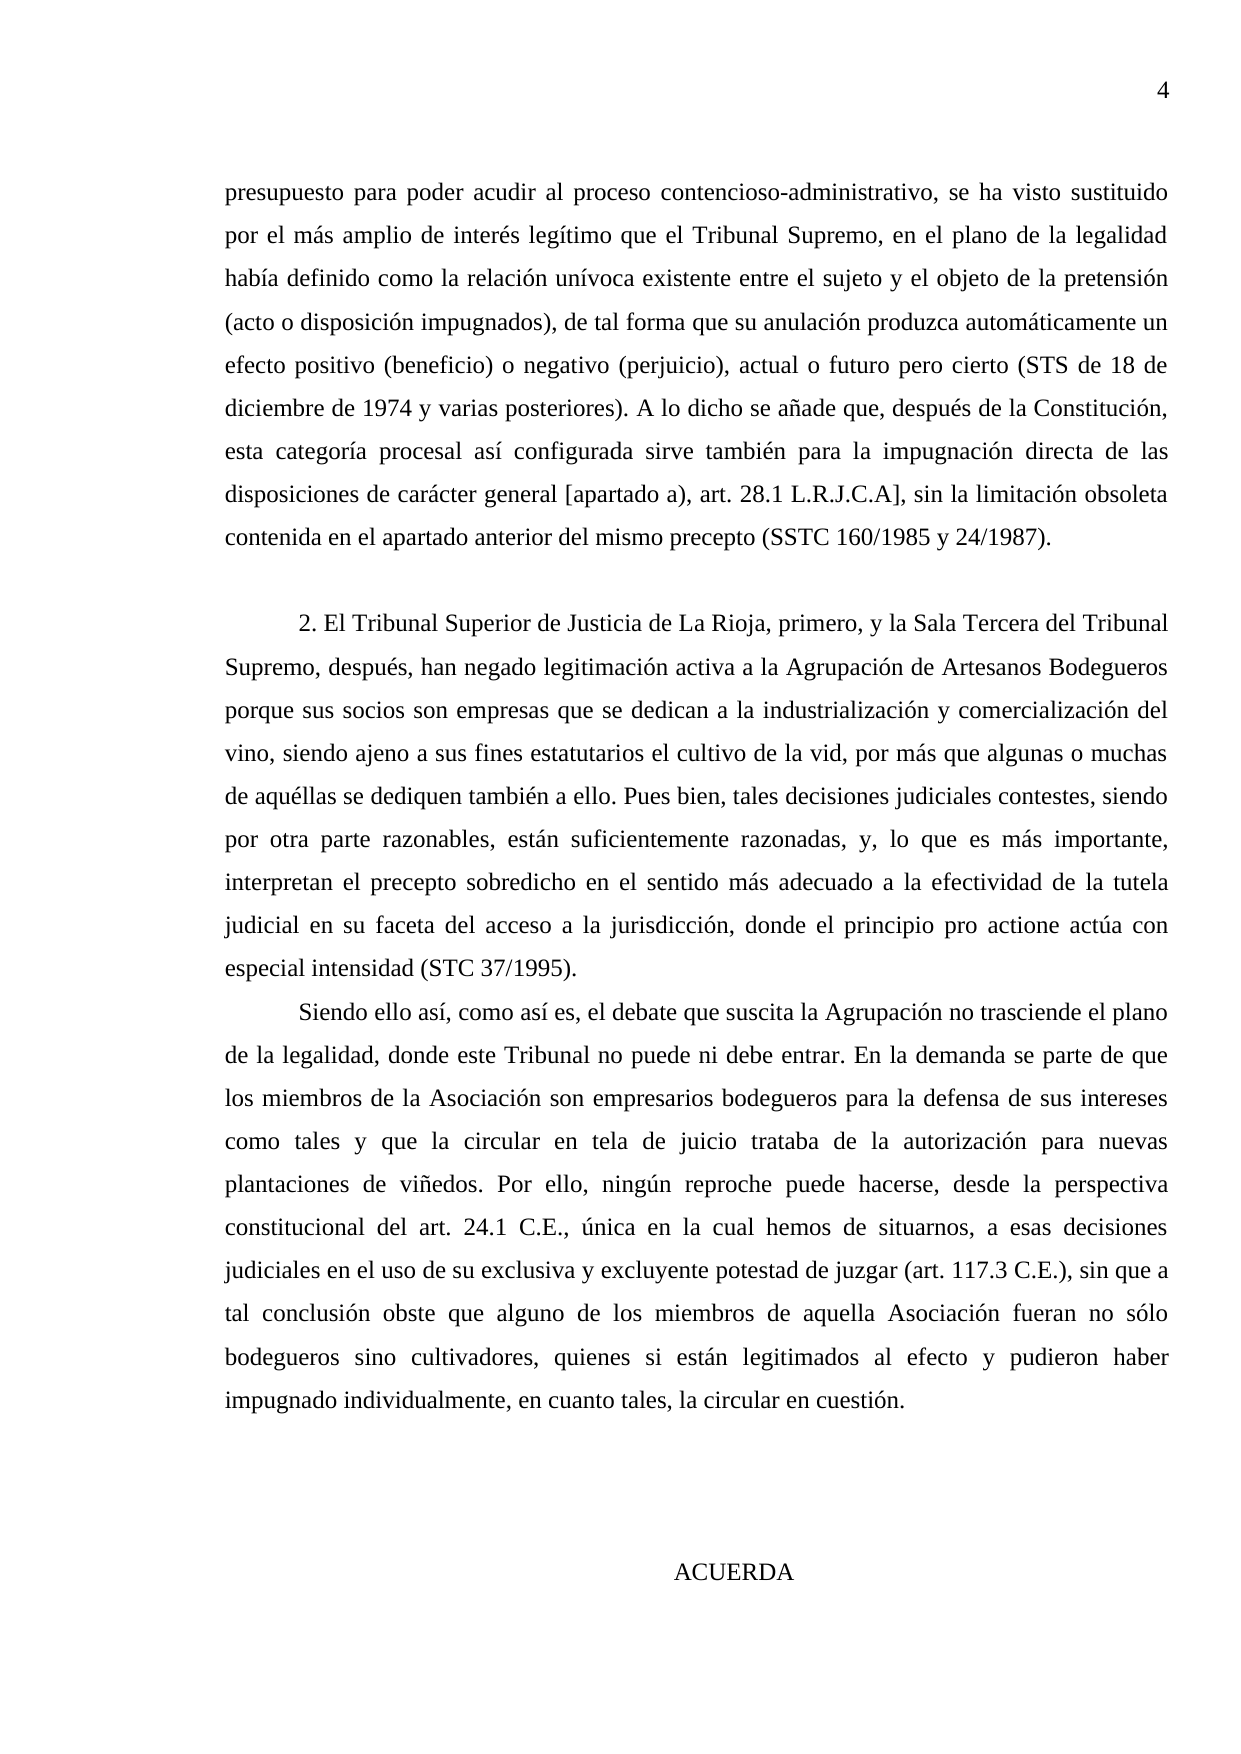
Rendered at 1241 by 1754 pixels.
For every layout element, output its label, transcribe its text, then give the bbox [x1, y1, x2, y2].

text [224, 177, 1169, 551]
text Siendo ello así, como así es, el debate que suscita la Agrupación no trasciende el plano de la legalidad, donde este Tribunal no puede ni debe entrar. En la demanda se parte de que los miembros de la Asociación son empresarios bodegueros para la defensa de sus intereses como tales y que la circular en tela de juicio trataba de la autorización para nuevas plantaciones de viñedos. Por ello, ningún reproche puede hacerse, desde la perspectiva constitucional del art. 24.1 C.E., única en la cual hemos de situarnos, a esas decisiones judiciales en el uso de su exclusiva y excluyente potestad de juzgar (art. 117.3 C.E.), sin que a tal conclusión obste que alguno de los miembros de aquella Asociación fueran no sólo bodegueros sino cultivadores, quienes si están legitimados al efecto y pudieron haber impugnado individualmente, en cuanto tales, la circular en cuestión. [224, 997, 1169, 1413]
text 2. El Tribunal Superior de Justicia de La Rioja, primero, y la Sala Tercera del Tribunal Supremo, después, han negado legitimación activa a la Agrupación de Artesanos Bodegueros porque sus socios son empresas que se dedican a la industrialización y comercialización del vino, siendo ajeno a sus fines estatutarios el cultivo de la vid, por más que algunas o muchas de aquéllas se dediquen también a ello. Pues bien, tales decisiones judiciales contestes, siendo por otra parte razonables, están suficientemente razonadas, y, lo que es más importante, interpretan el precepto sobredicho en el sentido más adecuado a la efectividad de la tutela judicial en su faceta del acceso a la jurisdicción, donde el principio pro actione actúa con especial intensidad (STC 37/1995). [224, 608, 1169, 982]
text ACUERDA [224, 1557, 1169, 1586]
